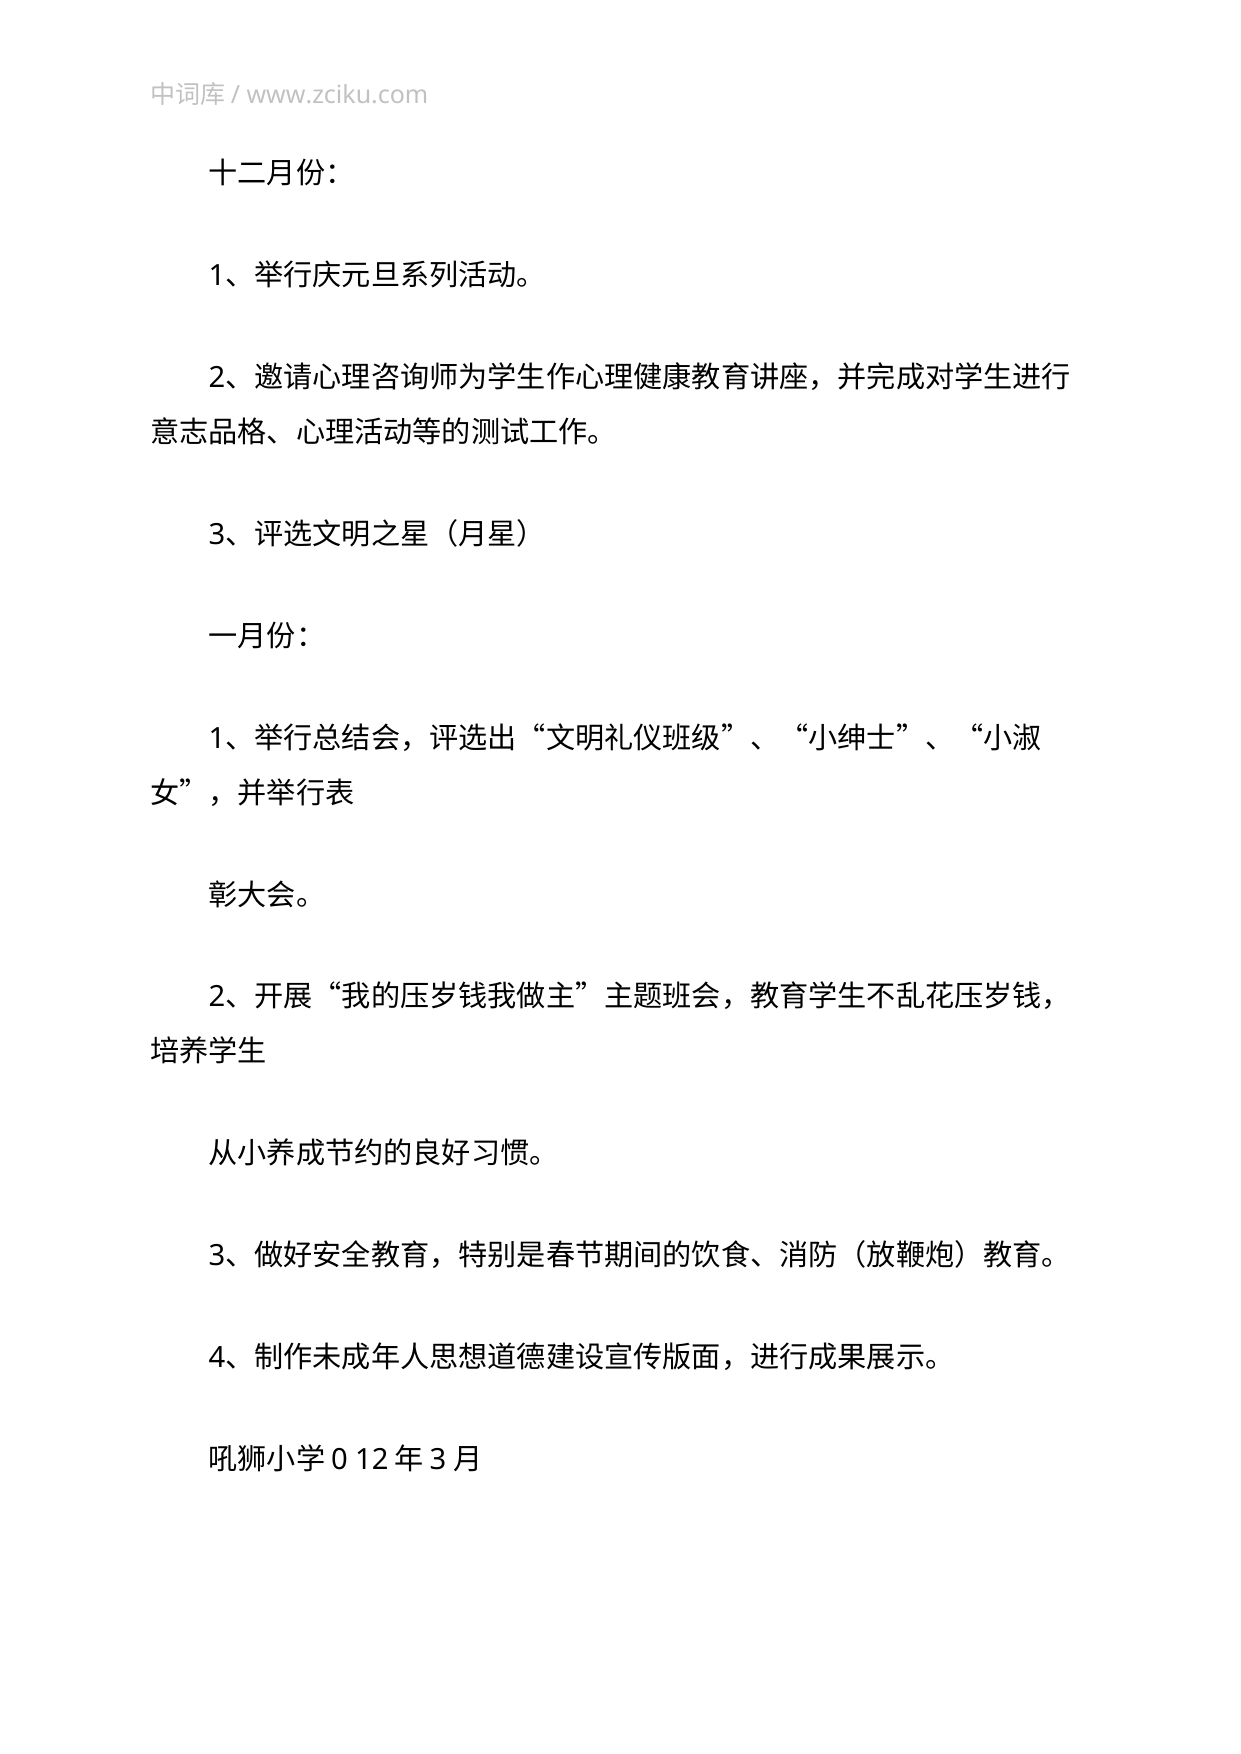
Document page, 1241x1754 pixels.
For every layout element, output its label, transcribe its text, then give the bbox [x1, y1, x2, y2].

text 3、做好安全教育，特别是春节期间的饮食、消防（放鞭炮）教育。 [150, 1231, 1090, 1274]
text 一月份： [150, 612, 1090, 655]
text 从小养成节约的良好习惯。 [150, 1129, 1090, 1172]
text 2、开展“我的压岁钱我做主”主题班会，教育学生不乱花压岁钱，培养学生 [150, 973, 1090, 1070]
text 3、评选文明之星（月星） [150, 511, 1090, 553]
text 1、举行总结会，评选出“文明礼仪班级”、“小绅士”、“小淑女”，并举行表 [150, 714, 1090, 812]
text 2、邀请心理咨询师为学生作心理健康教育讲座，并完成对学生进行意志品格、心理活动等的测试工作。 [150, 354, 1090, 451]
text 吼狮小学0 12年3 月 [150, 1435, 1090, 1478]
text 十二月份： [150, 150, 1090, 192]
text 1、举行庆元旦系列活动。 [150, 252, 1090, 294]
text 4、制作未成年人思想道德建设宣传版面，进行成果展示。 [150, 1333, 1090, 1376]
text 彰大会。 [150, 871, 1090, 913]
